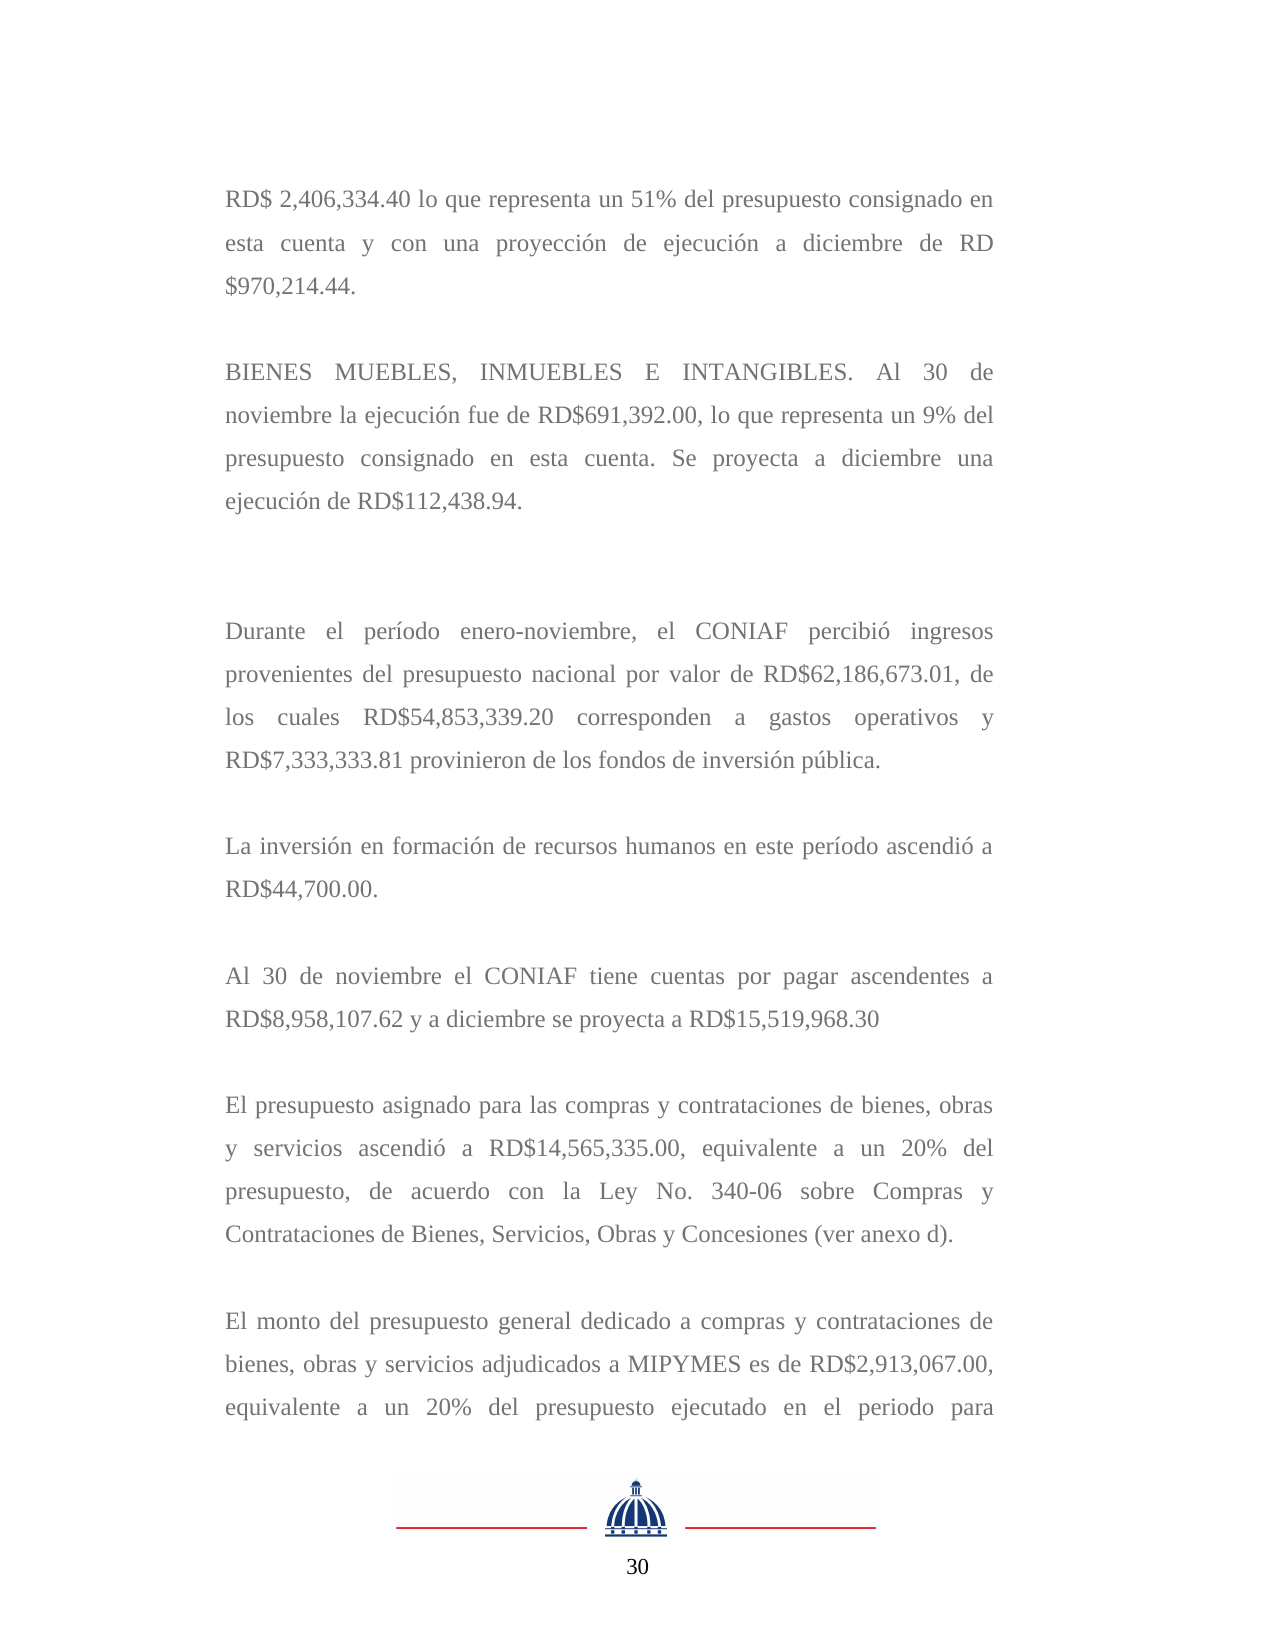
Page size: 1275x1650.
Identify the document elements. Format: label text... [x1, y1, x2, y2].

text BIENES MUEBLES, INMUEBLES E INTANGIBLES. Al 30 de noviembre la ejecución fue de RD$691,392.00, lo que representa un 9% del presupuesto consignado en esta cuenta. Se proyecta a diciembre una ejecución de RD$112,438.94. [225, 357, 994, 515]
text La inversión en formación de recursos humanos en este período ascendió a RD$44,700.00. [225, 831, 994, 903]
picture [392, 1474, 879, 1538]
text Durante el período enero-noviembre, el CONIAF percibió ingresos provenientes del presupuesto nacional por valor de RD$62,186,673.01, de los cuales RD$54,853,339.20 corresponden a gastos operativos y RD$7,333,333.81 provinieron de los fondos de inversión pública. [225, 616, 994, 774]
text Al 30 de noviembre el CONIAF tiene cuentas por pagar ascendentes a RD$8,958,107.62 y a diciembre se proyecta a RD$15,519,968.30 [225, 961, 994, 1033]
text El presupuesto asignado para las compras y contrataciones de bienes, obras y servicios ascendió a RD$14,565,335.00, equivalente a un 20% del presupuesto, de acuerdo con la Ley No. 340-06 sobre Compras y Contrataciones de Bienes, Servicios, Obras y Concesiones (ver anexo d). [225, 1090, 994, 1248]
